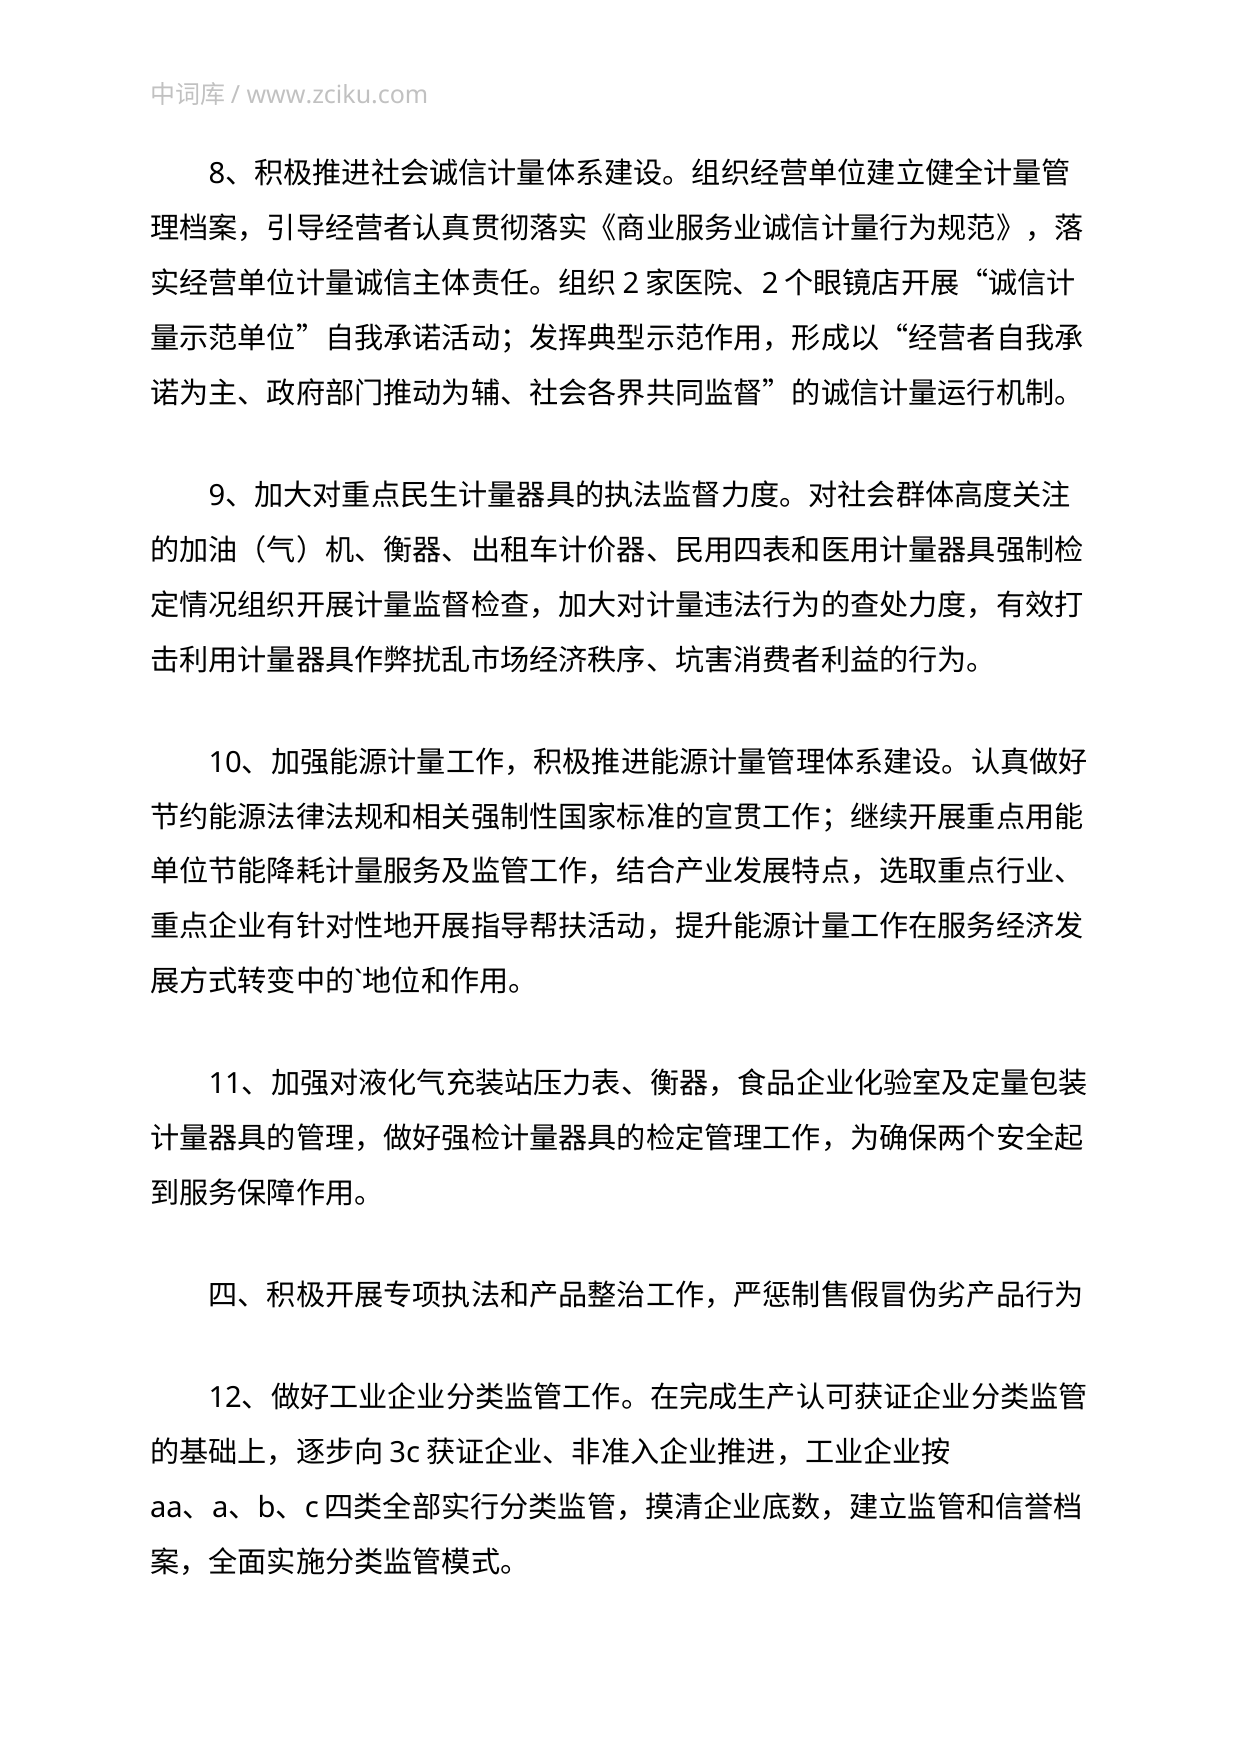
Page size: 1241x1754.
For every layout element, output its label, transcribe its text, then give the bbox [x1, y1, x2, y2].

text 12、做好工业企业分类监管工作。在完成生产认可获证企业分类监管的基础上，逐步向3c获证企业、非准入企业推进，工业企业按aa、a、b、c四类全部实行分类监管，摸清企业底数，建立监管和信誉档案，全面实施分类监管模式。 [150, 1373, 1090, 1581]
text 9、加大对重点民生计量器具的执法监督力度。对社会群体高度关注的加油（气）机、衡器、出租车计价器、民用四表和医用计量器具强制检定情况组织开展计量监督检查，加大对计量违法行为的查处力度，有效打击利用计量器具作弊扰乱市场经济秩序、坑害消费者利益的行为。 [150, 472, 1090, 679]
text 11、加强对液化气充装站压力表、衡器，食品企业化验室及定量包装计量器具的管理，做好强检计量器具的检定管理工作，为确保两个安全起到服务保障作用。 [150, 1060, 1090, 1212]
text 10、加强能源计量工作，积极推进能源计量管理体系建设。认真做好节约能源法律法规和相关强制性国家标准的宣贯工作；继续开展重点用能单位节能降耗计量服务及监管工作，结合产业发展特点，选取重点行业、重点企业有针对性地开展指导帮扶活动，提升能源计量工作在服务经济发展方式转变中的`地位和作用。 [150, 738, 1090, 1000]
text 8、积极推进社会诚信计量体系建设。组织经营单位建立健全计量管理档案，引导经营者认真贯彻落实《商业服务业诚信计量行为规范》，落实经营单位计量诚信主体责任。组织2家医院、2个眼镜店开展“诚信计量示范单位”自我承诺活动；发挥典型示范作用，形成以“经营者自我承诺为主、政府部门推动为辅、社会各界共同监督”的诚信计量运行机制。 [150, 150, 1090, 412]
text 四、积极开展专项执法和产品整治工作，严惩制售假冒伪劣产品行为 [150, 1271, 1090, 1314]
